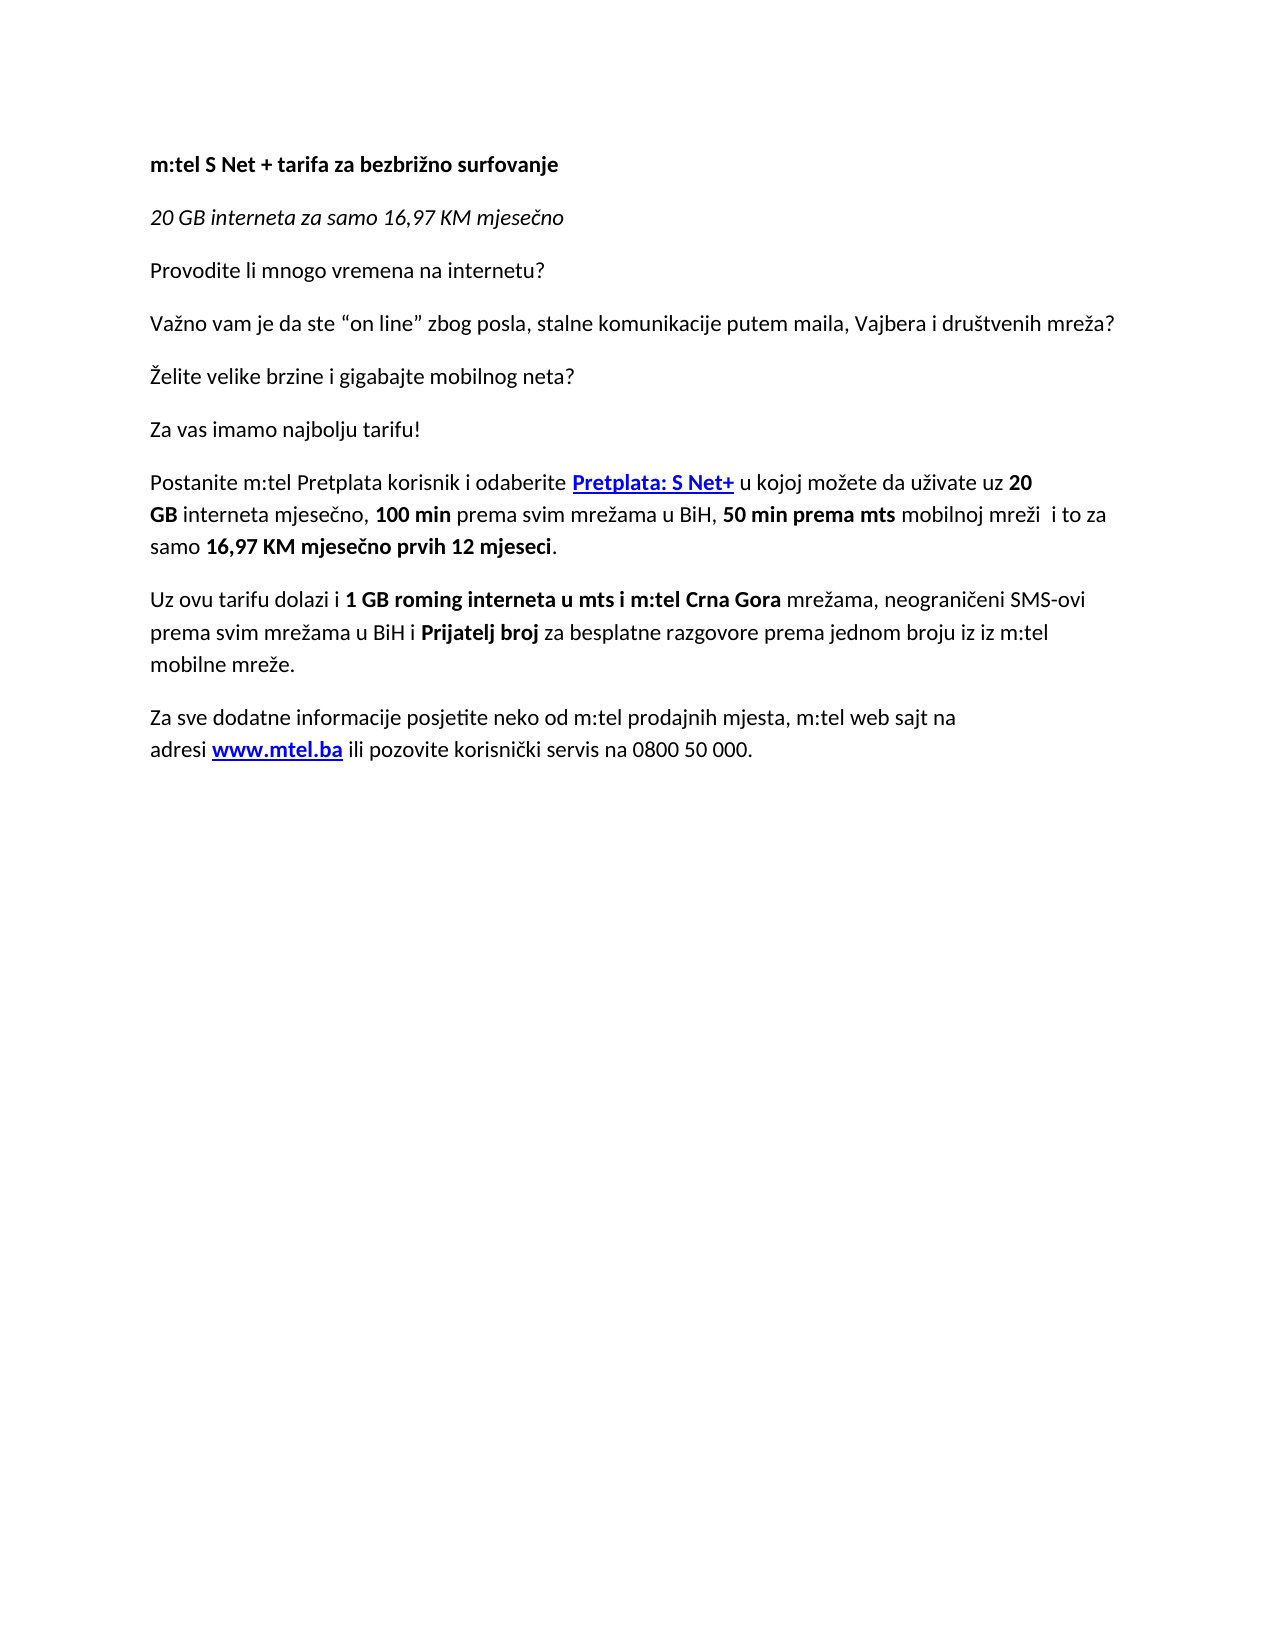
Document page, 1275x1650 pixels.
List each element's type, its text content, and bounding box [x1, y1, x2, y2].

text Važno vam je da ste “on line” zbog posla, stalne komunikacije putem maila, Vajbera i društvenih mreža? [150, 309, 1125, 337]
text m:tel S Net + tarifa za bezbrižno surfovanje [150, 150, 1125, 178]
text Provodite li mnogo vremena na internetu? [150, 256, 1125, 284]
text 20 GB interneta za samo 16,97 KM mjesečno [150, 203, 1125, 231]
text Želite velike brzine i gigabajte mobilnog neta? [150, 362, 1125, 390]
text Postanite m:tel Pretplata korisnik i odaberite Pretplata: S Net+ u kojoj možete da uživate uz 20 GB interneta mjesečno, 100 min prema svim mrežama u BiH, 50 min prema mts mobilnoj mreži i to za samo 16,97 KM mjesečno prvih 12 mjeseci. [150, 468, 1125, 561]
text Za sve dodatne informacije posjetite neko od m:tel prodajnih mjesta, m:tel web sajt na adresi www.mtel.ba ili pozovite korisnički servis na 0800 50 000. [150, 703, 1125, 763]
text Za vas imamo najbolju tarifu! [150, 415, 1125, 443]
text Uz ovu tarifu dolazi i 1 GB roming interneta u mts i m:tel Crna Gora mrežama, neograničeni SMS-ovi prema svim mrežama u BiH i Prijatelj broj za besplatne razgovore prema jednom broju iz iz m:tel mobilne mreže. [150, 586, 1125, 678]
